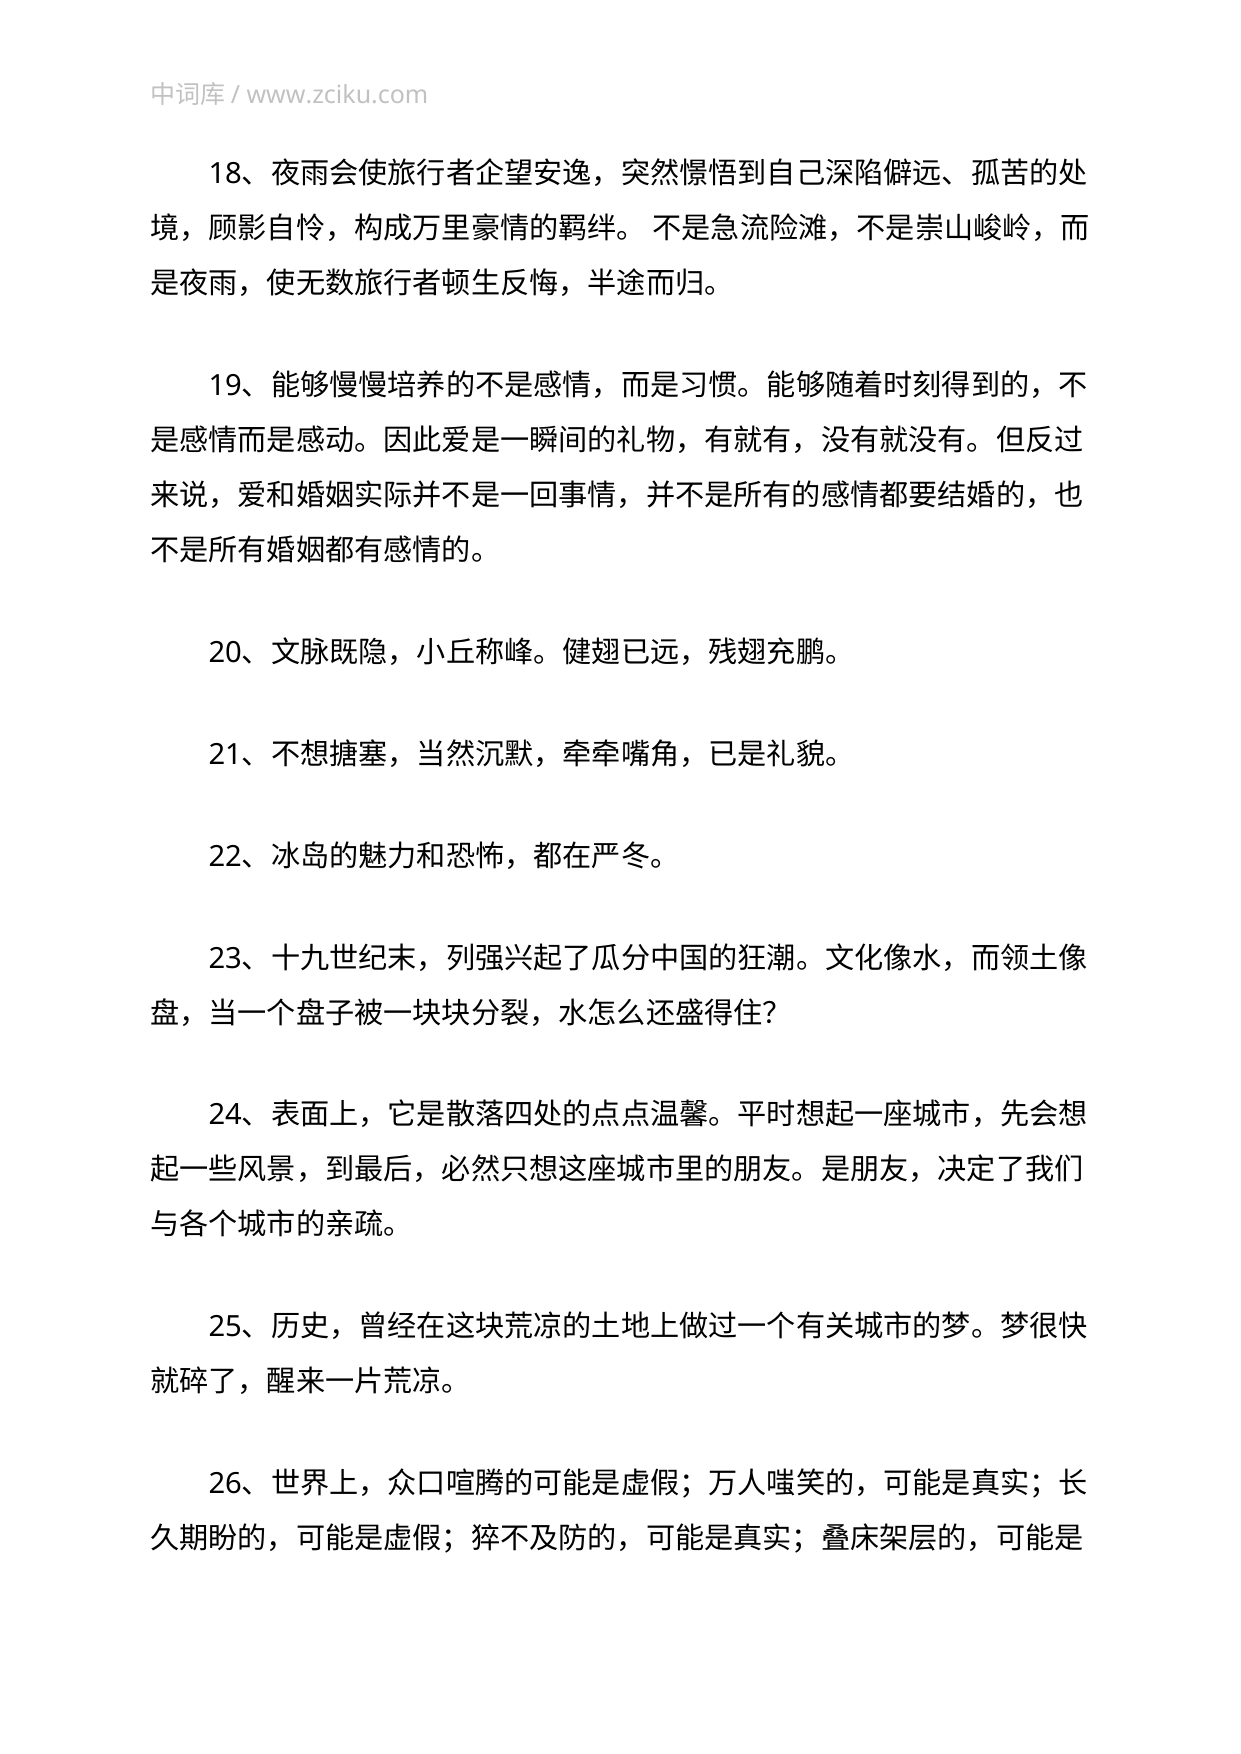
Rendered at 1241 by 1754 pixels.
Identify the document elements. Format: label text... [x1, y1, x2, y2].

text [150, 1459, 1090, 1557]
text 22、冰岛的魅力和恐怖，都在严冬。 [150, 832, 1090, 874]
text 21、不想搪塞，当然沉默，牵牵嘴角，已是礼貌。 [150, 730, 1090, 773]
text 20、文脉既隐，小丘称峰。健翅已远，残翅充鹏。 [150, 628, 1090, 671]
text 24、表面上，它是散落四处的点点温馨。平时想起一座城市，先会想起一些风景，到最后，必然只想这座城市里的朋友。是朋友，决定了我们与各个城市的亲疏。 [150, 1091, 1090, 1243]
text 19、能够慢慢培养的不是感情，而是习惯。能够随着时刻得到的，不是感情而是感动。因此爱是一瞬间的礼物，有就有，没有就没有。但反过来说，爱和婚姻实际并不是一回事情，并不是所有的感情都要结婚的，也不是所有婚姻都有感情的。 [150, 362, 1090, 569]
text 25、历史，曾经在这块荒凉的土地上做过一个有关城市的梦。梦很快就碎了，醒来一片荒凉。 [150, 1303, 1090, 1400]
text 23、十九世纪末，列强兴起了瓜分中国的狂潮。文化像水，而领土像盘，当一个盘子被一块块分裂，水怎么还盛得住？ [150, 934, 1090, 1031]
text 18、夜雨会使旅行者企望安逸，突然憬悟到自己深陷僻远、孤苦的处境，顾影自怜，构成万里豪情的羁绊。 不是急流险滩，不是崇山峻岭，而是夜雨，使无数旅行者顿生反悔，半途而归。 [150, 150, 1090, 302]
